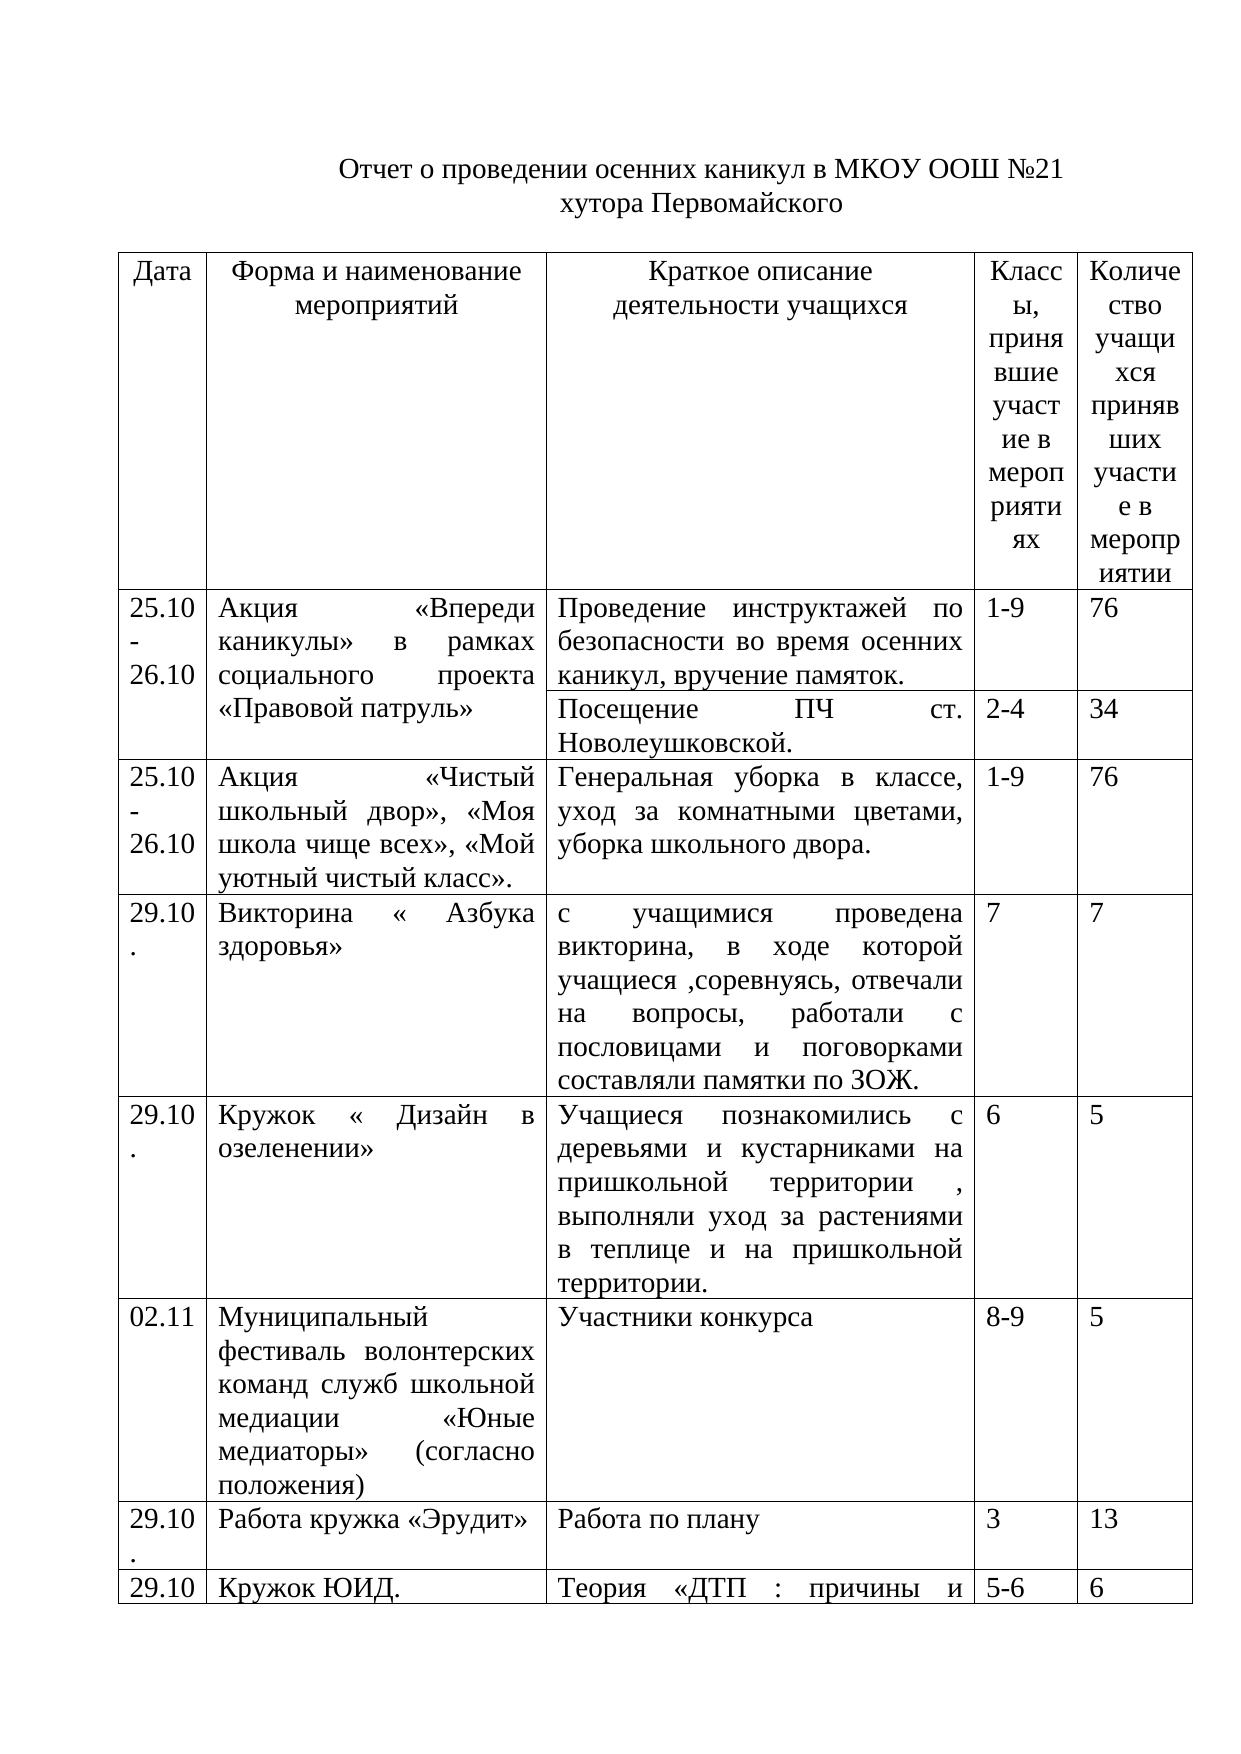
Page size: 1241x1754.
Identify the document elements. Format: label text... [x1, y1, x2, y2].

table_cell 29.10. [119, 1097, 206, 1298]
table_cell 2-4 [975, 691, 1077, 758]
table_cell 5 [1078, 1299, 1192, 1501]
table_cell 29.10. [119, 1502, 206, 1569]
table_cell Участники конкурса [547, 1299, 974, 1501]
table_cell 8-9 [975, 1299, 1077, 1501]
text хутора Первомайского [177, 185, 1152, 219]
table_cell Работа по плану [547, 1502, 974, 1569]
table_cell с учащимися проведена викторина, в ходе которой учащиеся ,соревнуясь, отвечали на вопросы, работали с пословицами и поговорками составляли памятки по ЗОЖ. [547, 895, 974, 1096]
table_cell Посещение ПЧ ст. Новолеушковской. [547, 691, 974, 758]
table_cell 25.10-26.10 [119, 760, 206, 894]
table_cell 5-6 [975, 1570, 1077, 1603]
table_header Классы, принявшие участие в мероприятиях [975, 253, 1077, 589]
table_header Количество учащихся принявших участие в мероприятии [1078, 253, 1192, 589]
table_cell 6 [1078, 1570, 1192, 1603]
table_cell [547, 1570, 974, 1603]
table_cell 29.10. [119, 895, 206, 1096]
table_cell Акция «Чистый школьный двор», «Моя школа чище всех», «Мой уютный чистый класс». [207, 760, 546, 894]
table_cell 29.10. [119, 1570, 206, 1603]
table_cell Кружок « Дизайн в озеленении» [207, 1097, 546, 1298]
table_cell 3 [975, 1502, 1077, 1569]
table_cell Кружок ЮИД. [207, 1570, 546, 1603]
table_cell 25.10-26.10 [119, 590, 206, 758]
table_cell Работа кружка «Эрудит» [207, 1502, 546, 1569]
table_header Краткое описание деятельности учащихся [547, 253, 974, 589]
text Отчет о проведении осенних каникул в МКОУ ООШ №21 [177, 152, 1152, 185]
table_cell Учащиеся познакомились с деревьями и кустарниками на пришкольной территории , выполняли уход за растениями в теплице и на пришкольной территории. [547, 1097, 974, 1298]
table_cell Викторина « Азбука здоровья» [207, 895, 546, 1096]
table_cell 13 [1078, 1502, 1192, 1569]
table_cell 7 [1078, 895, 1192, 1096]
table_cell 34 [1078, 691, 1192, 758]
table_cell 02.11 [119, 1299, 206, 1501]
table_cell Проведение инструктажей по безопасности во время осенних каникул, вручение памяток. [547, 590, 974, 690]
table_header Дата [119, 253, 206, 589]
table_cell 76 [1078, 760, 1192, 894]
table_cell Акция «Впереди каникулы» в рамках социального проекта «Правовой патруль» [207, 590, 546, 758]
table_cell 1-9 [975, 760, 1077, 894]
table_cell 5 [1078, 1097, 1192, 1298]
table_cell 1-9 [975, 590, 1077, 690]
table_cell Генеральная уборка в классе, уход за комнатными цветами, уборка школьного двора. [547, 760, 974, 894]
table_cell 76 [1078, 590, 1192, 690]
table_header Форма и наименование мероприятий [207, 253, 546, 589]
table_cell 6 [975, 1097, 1077, 1298]
table_cell Муниципальный фестиваль волонтерских команд служб школьной медиации «Юные медиаторы» (согласно положения) [207, 1299, 546, 1501]
table_cell 7 [975, 895, 1077, 1096]
